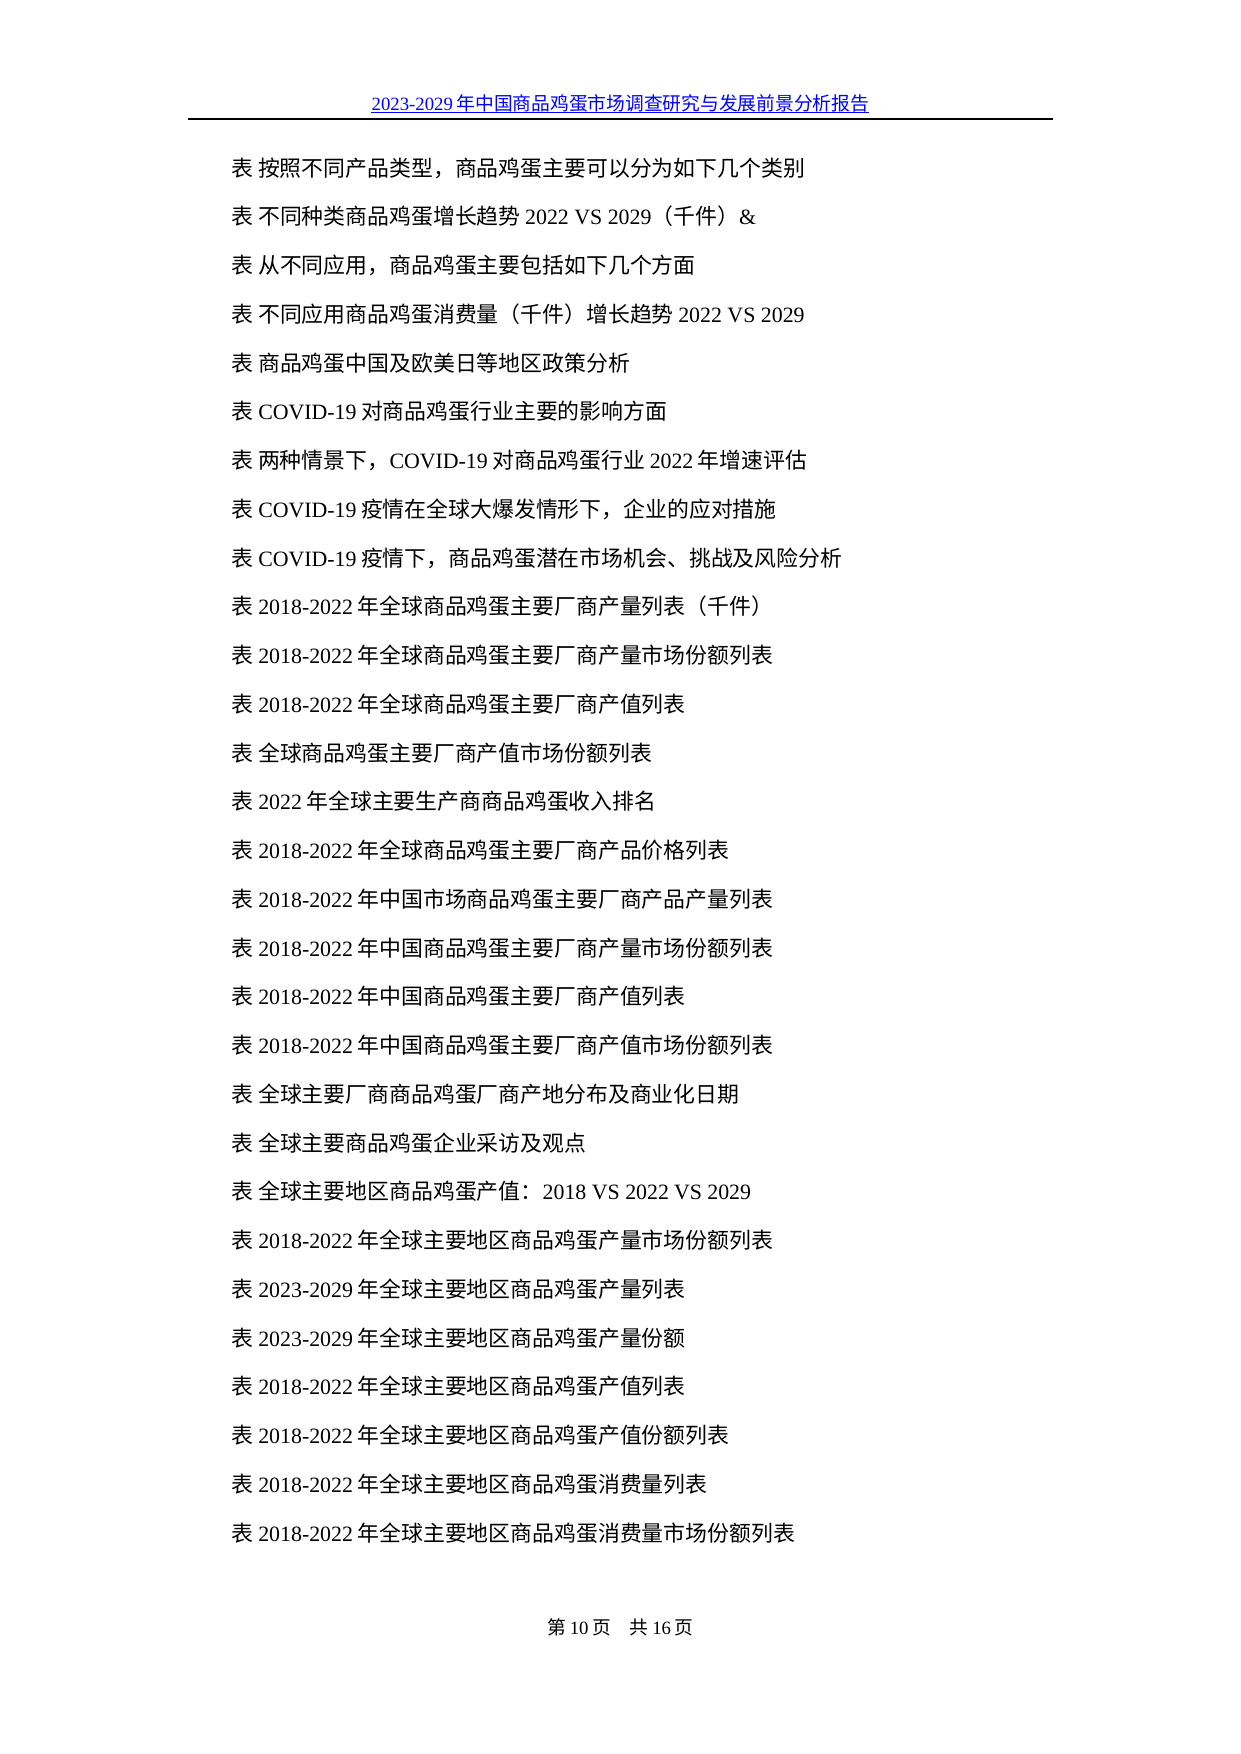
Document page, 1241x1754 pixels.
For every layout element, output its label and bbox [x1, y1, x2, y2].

text [187, 150, 1053, 1548]
